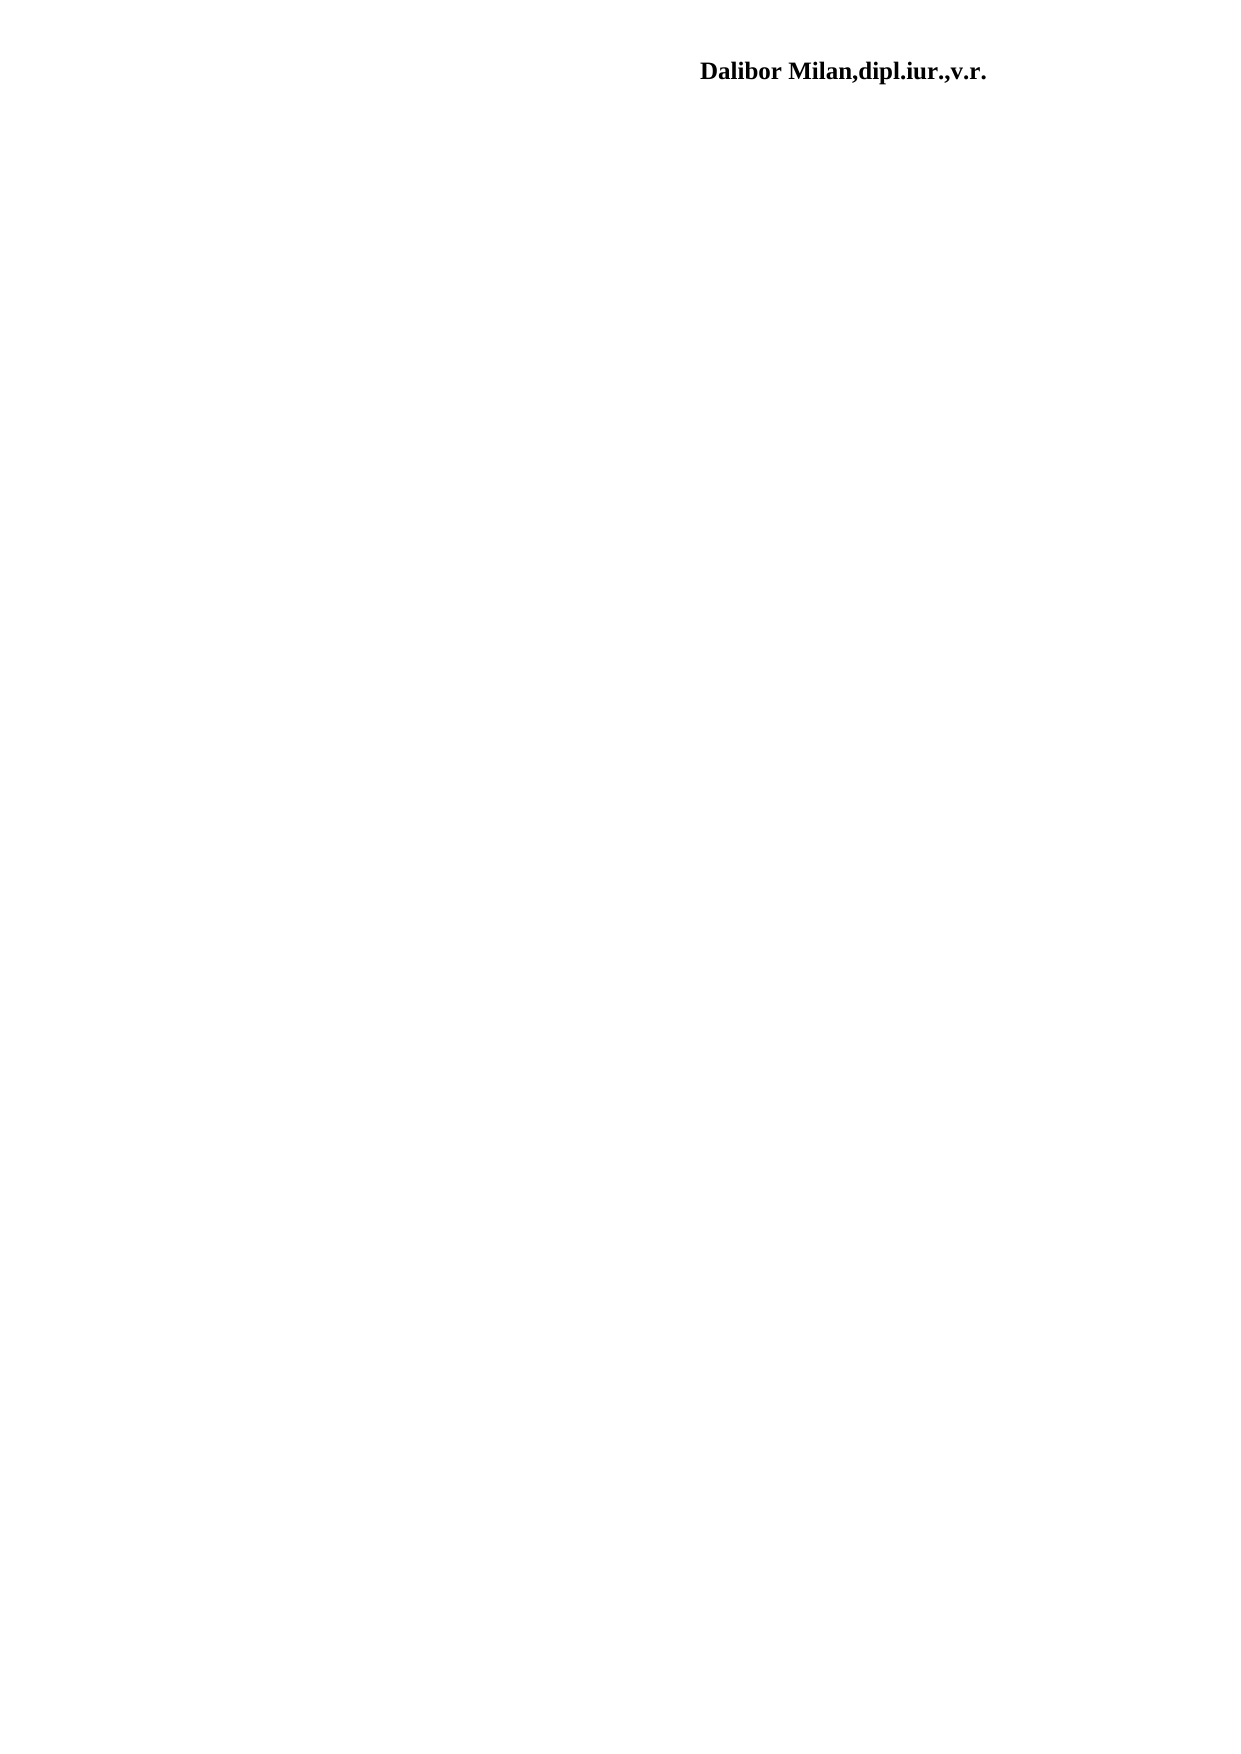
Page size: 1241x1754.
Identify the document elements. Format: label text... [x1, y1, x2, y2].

text Dalibor Milan,dipl.iur.,v.r. [112, 56, 1093, 85]
